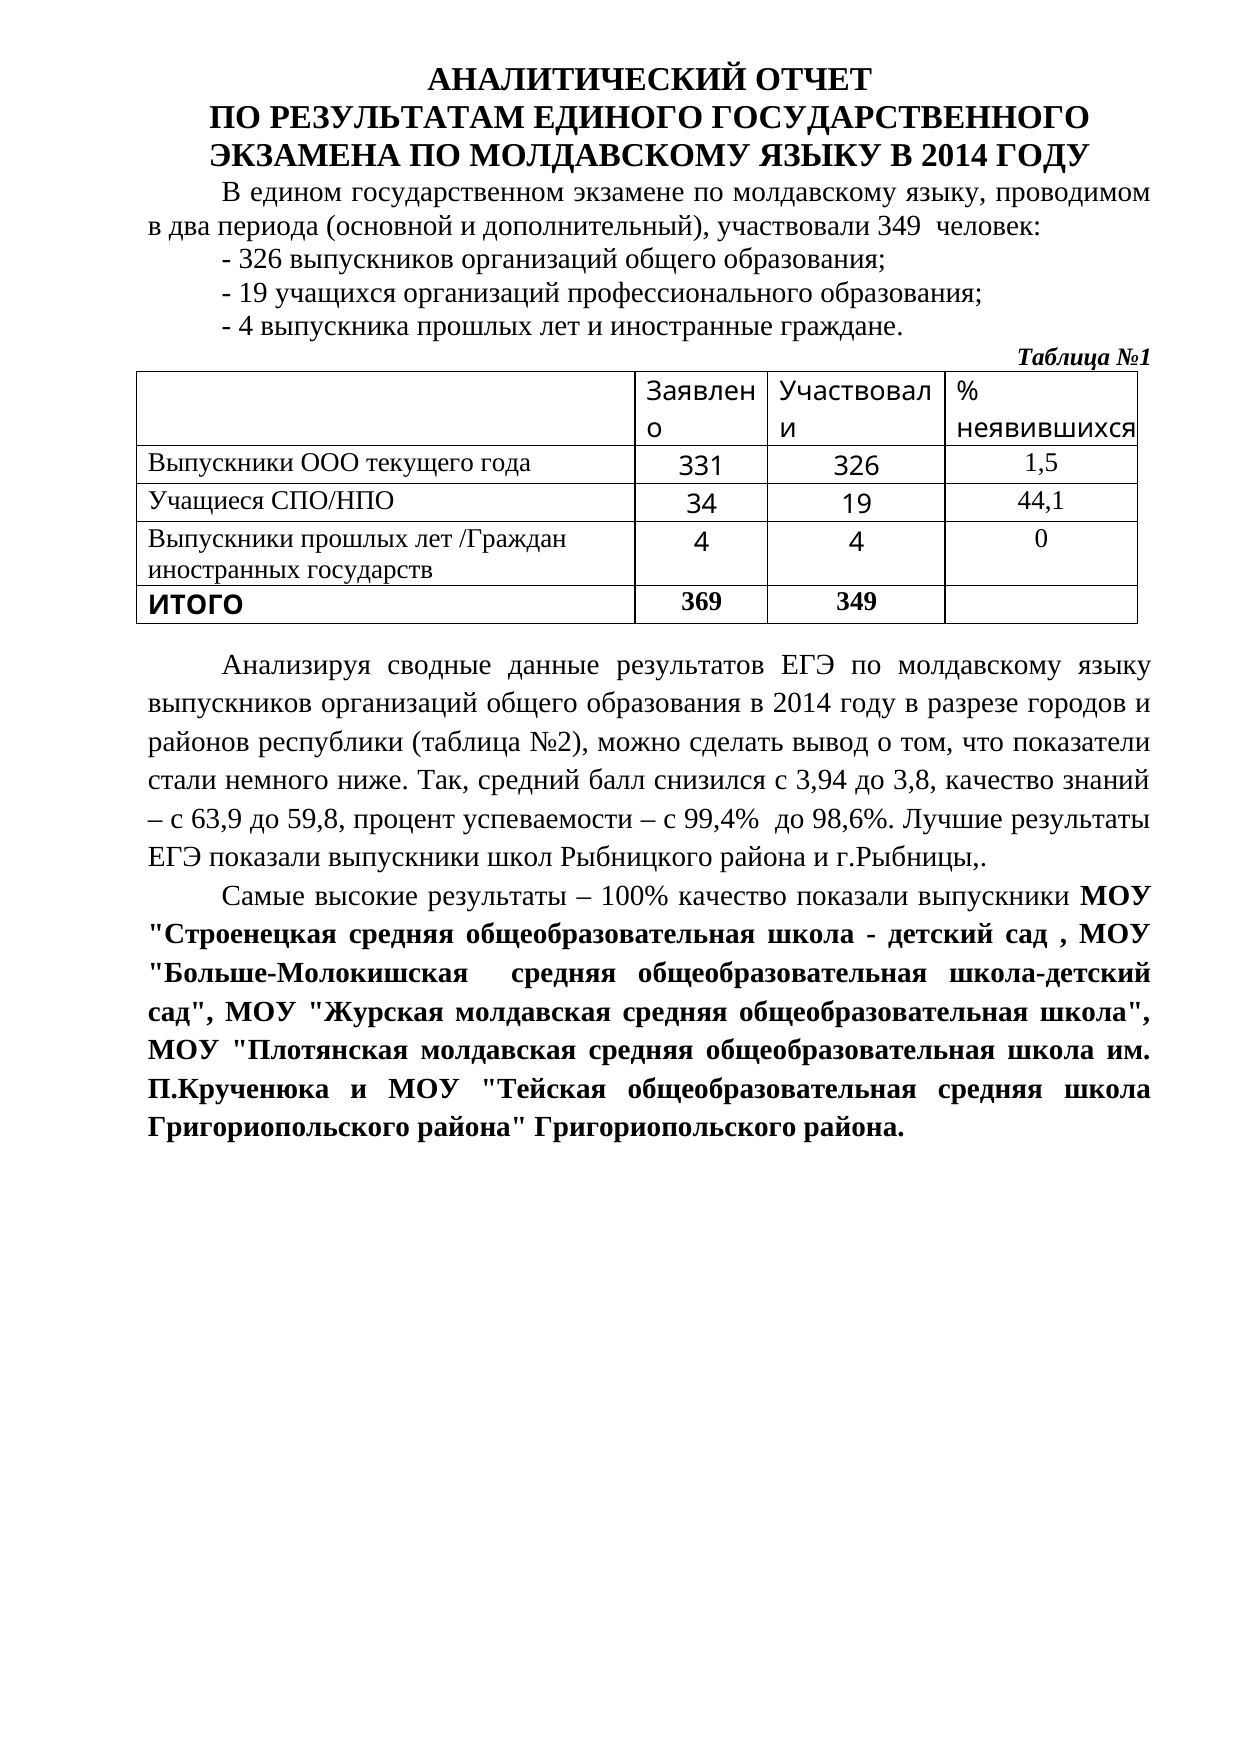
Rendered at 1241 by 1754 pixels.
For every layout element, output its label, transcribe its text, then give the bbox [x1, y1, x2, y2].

list АНАЛИТИЧЕСКИЙ ОТЧЕТ [148, 59, 1152, 97]
table_cell Выпускники прошлых лет /Граждан иностранных государств [137, 522, 634, 584]
text - 326 выпускников организаций общего образования; [148, 241, 1152, 275]
table_cell 326 [768, 446, 944, 483]
list ПО РЕЗУЛЬТАТАМ ЕДИНОГО ГОСУДАРСТВЕННОГО ЭКЗАМЕНА ПО МОЛДАВСКОМУ ЯЗЫКУ В 2014 ГОДУ [148, 97, 1152, 174]
table_cell [946, 586, 1137, 622]
table_header Заявлено [636, 372, 767, 445]
table_cell Выпускники ООО текущего года [137, 446, 634, 483]
table_cell 4 [636, 522, 767, 584]
text Анализируя сводные данные результатов ЕГЭ по молдавскому языку выпускников организаций общего образования в 2014 году в разрезе городов и районов республики (таблица №2), можно сделать вывод о том, что показатели стали немного ниже. Так, средний балл снизился с 3,94 до 3,8, качество знаний – с 63,9 до 59,8, процент успеваемости – с 99,4% до 98,6%. Лучшие результаты ЕГЭ показали выпускники школ Рыбницкого района и г.Рыбницы,. [148, 647, 1152, 873]
text - 4 выпускника прошлых лет и иностранные граждане. [148, 308, 1152, 342]
table_cell 19 [768, 484, 944, 521]
table_cell 44,1 [946, 484, 1137, 521]
text Таблица №1 [148, 342, 1152, 371]
table_header % неявившихся [946, 372, 1137, 445]
table_cell 4 [768, 522, 944, 584]
table_cell Учащиеся СПО/НПО [137, 484, 634, 521]
table_cell 349 [768, 586, 944, 622]
text Самые высокие результаты – 100% качество показали выпускники МОУ "Строенецкая средняя общеобразовательная школа - детский сад , МОУ "Больше-Молокишская средняя общеобразовательная школа-детский сад", МОУ "Журская молдавская средняя общеобразовательная школа", МОУ "Плотянская молдавская средняя общеобразовательная школа им. П.Крученюка и МОУ "Тейская общеобразовательная средняя школа Григориопольского района" Григориопольского района. [148, 878, 1152, 1143]
text - 19 учащихся организаций профессионального образования; [148, 275, 1152, 308]
table_cell 0 [946, 522, 1137, 584]
text В едином государственном экзамене по молдавскому языку, проводимом в два периода (основной и дополнительный), участвовали 349 человек: [148, 174, 1152, 241]
table_cell 331 [636, 446, 767, 483]
table_header Участвовали [768, 372, 944, 445]
table_cell 369 [636, 586, 767, 622]
table_cell ИТОГО [137, 586, 634, 622]
table_header [137, 372, 634, 445]
table_cell 34 [636, 484, 767, 521]
table_cell 1,5 [946, 446, 1137, 483]
